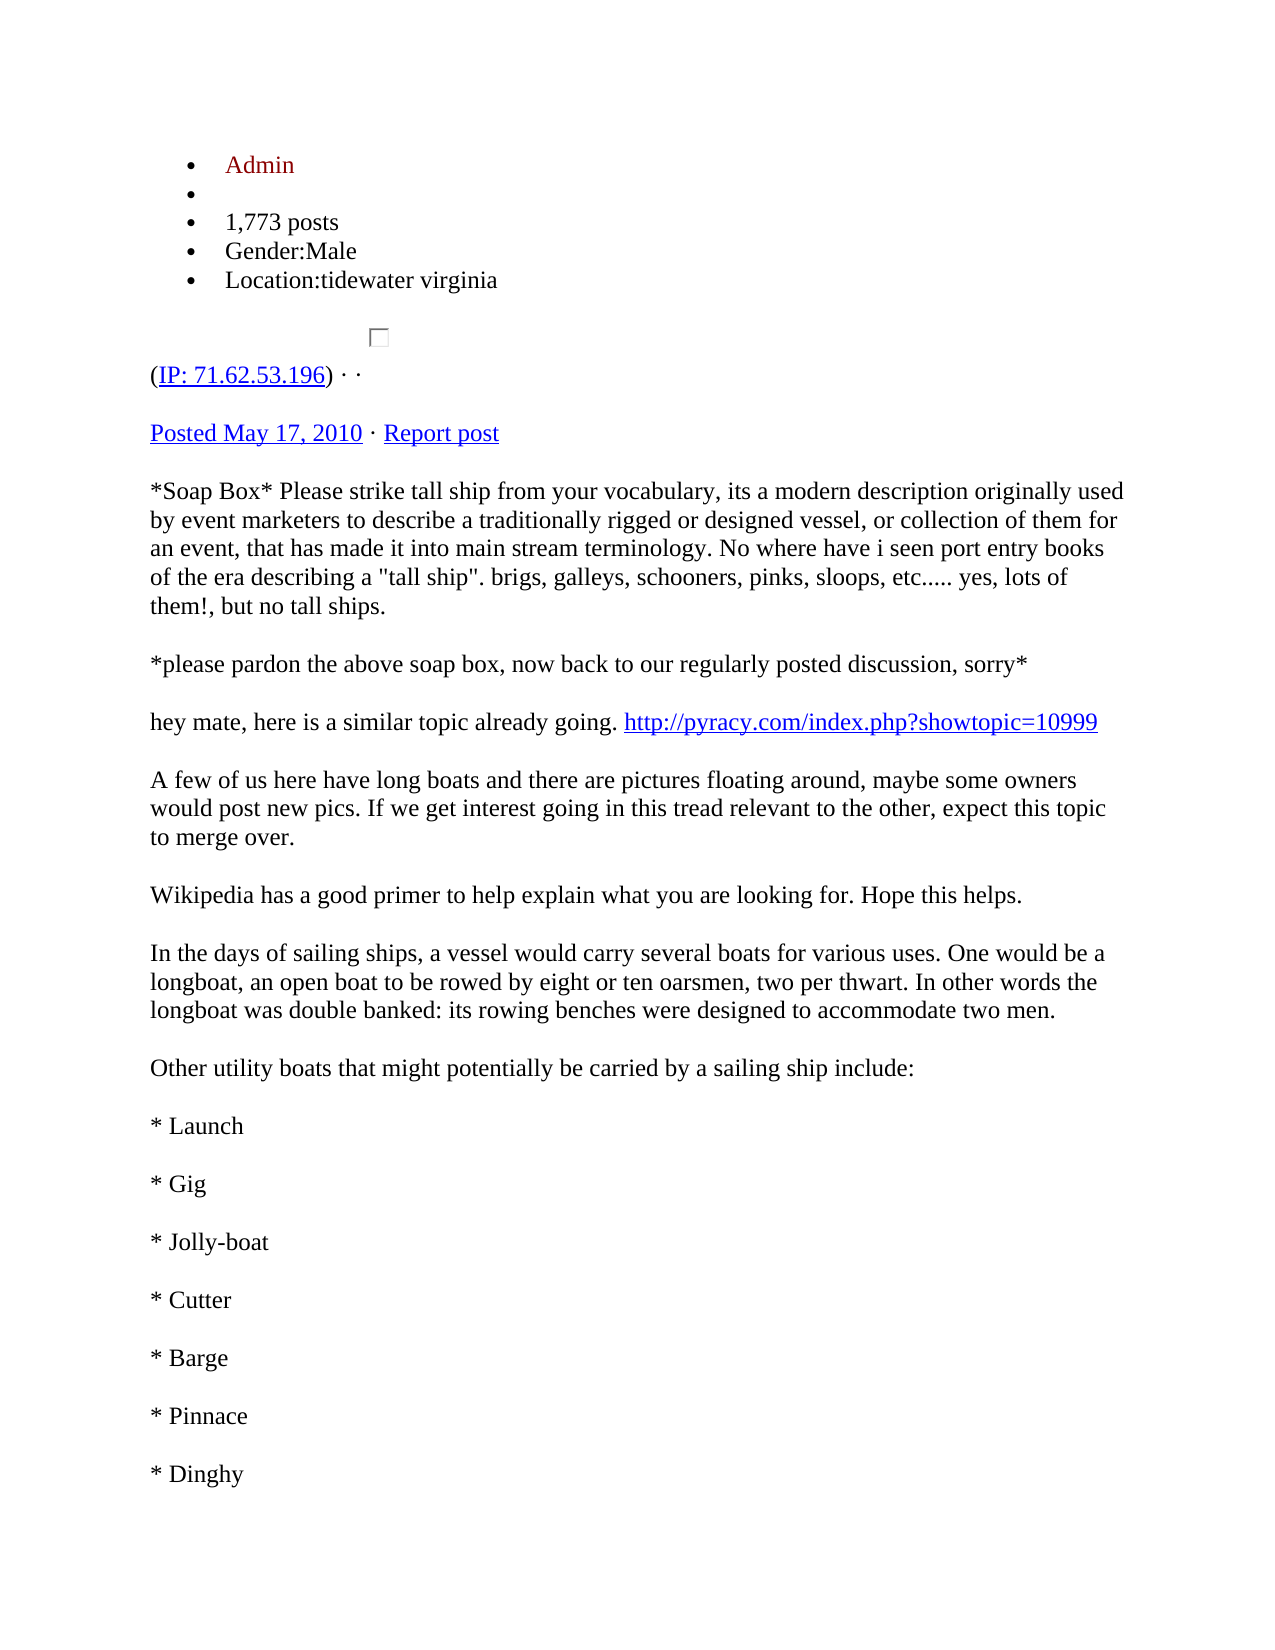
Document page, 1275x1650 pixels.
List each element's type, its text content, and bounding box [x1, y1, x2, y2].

list Location:tidewater virginia [187, 265, 1125, 294]
list Gender:Male [187, 236, 1125, 265]
list Admin [187, 150, 1125, 179]
text * Dinghy [150, 1459, 1125, 1488]
text * Gig [150, 1169, 1125, 1198]
text Posted May 17, 2010 · Report post [150, 418, 1125, 447]
text In the days of sailing ships, a vessel would carry several boats for various uses. One would be a longboat, an open boat to be rowed by eight or ten oarsmen, two per thwart. In other words the longboat was double banked: its rowing benches were designed to accommodate two men. [150, 938, 1125, 1024]
text hey mate, here is a similar topic already going. http://pyracy.com/index.php?showtopic=10999 [150, 707, 1125, 736]
text * Barge [150, 1343, 1125, 1372]
text A few of us here have long boats and there are pictures floating around, maybe some owners would post new pics. If we get interest going in this tread relevant to the other, expect this topic to merge over. [150, 765, 1125, 851]
list 1,773 posts [187, 207, 1125, 236]
text Other utility boats that might potentially be carried by a sailing ship include: [150, 1053, 1125, 1082]
text * Launch [150, 1111, 1125, 1140]
text *please pardon the above soap box, now back to our regularly posted discussion, sorry* [150, 649, 1125, 678]
text * Jolly-boat [150, 1227, 1125, 1256]
text * Pinnace [150, 1401, 1125, 1430]
text Wikipedia has a good primer to help explain what you are looking for. Hope this helps. [150, 880, 1125, 909]
text * Cutter [150, 1285, 1125, 1314]
text (IP: 71.62.53.196) · · [150, 323, 1125, 389]
text *Soap Box* Please strike tall ship from your vocabulary, its a modern description originally used by event marketers to describe a traditionally rigged or designed vessel, or collection of them for an event, that has made it into main stream terminology. No where have i seen port entry books of the era describing a "tall ship". brigs, galleys, schooners, pinks, sloops, etc..... yes, lots of them!, but no tall ships. [150, 476, 1125, 620]
